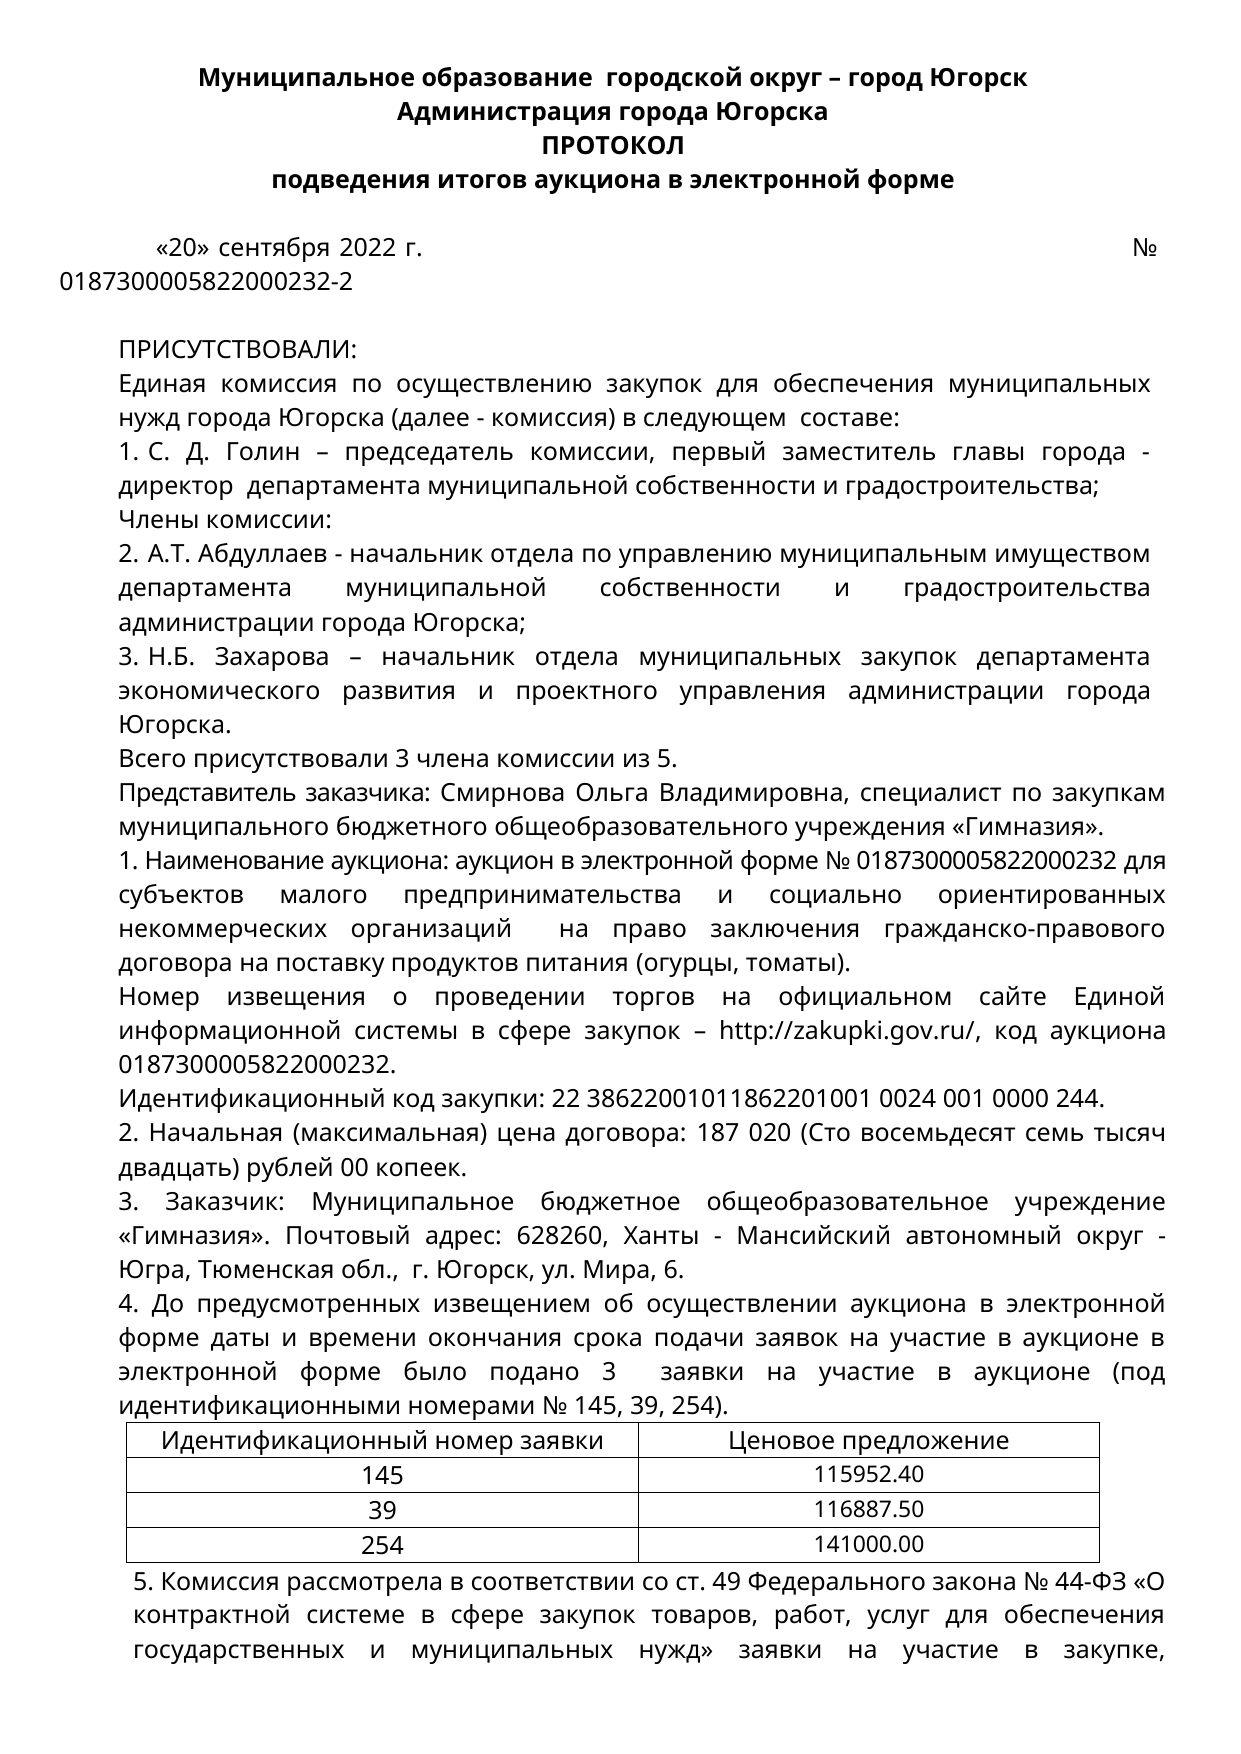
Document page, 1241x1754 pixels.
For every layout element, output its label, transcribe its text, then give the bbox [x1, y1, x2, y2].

list 2. А.Т. Абдуллаев - начальник отдела по управлению муниципальным имуществом департамента муниципальной собственности и градостроительства администрации города Югорска; [118, 536, 1152, 638]
table_header Ценовое предложение [639, 1423, 1099, 1457]
list 1. С. Д. Голин – председатель комиссии, первый заместитель главы города - директор департамента муниципальной собственности и градостроительства; [118, 434, 1152, 502]
text подведения итогов аукциона в электронной форме [59, 161, 1167, 195]
table_cell 39 [127, 1493, 638, 1527]
list ПРИСУТСТВОВАЛИ: [118, 332, 1152, 366]
text «20» сентября 2022 г. № 0187300005822000232-2 [59, 229, 1167, 298]
text ПРОТОКОЛ [59, 127, 1167, 161]
list Идентификационный код закупки: 22 38622001011862201001 0024 001 0000 244. [118, 1081, 1167, 1115]
list 2. Начальная (максимальная) цена договора: 187 020 (Сто восемьдесят семь тысяч двадцать) рублей 00 копеек. [118, 1115, 1167, 1183]
list 3. Н.Б. Захарова – начальник отдела муниципальных закупок департамента экономического развития и проектного управления администрации города Югорска. [118, 638, 1152, 740]
list Представитель заказчика: Смирнова Ольга Владимировна, специалист по закупкам муниципального бюджетного общеобразовательного учреждения «Гимназия». [118, 774, 1167, 843]
text Администрация города Югорска [59, 93, 1167, 127]
table_cell 141000.00 [639, 1528, 1099, 1562]
table_cell 116887.50 [639, 1493, 1099, 1527]
list Единая комиссия по осуществлению закупок для обеспечения муниципальных нужд города Югорска (далее - комиссия) в следующем составе: [118, 366, 1152, 434]
list Члены комиссии: [118, 502, 1152, 536]
table_cell 145 [127, 1458, 638, 1492]
list 1. Наименование аукциона: аукцион в электронной форме № 0187300005822000232 для субъектов малого предпринимательства и социально ориентированных некоммерческих организаций на право заключения гражданско-правового договора на поставку продуктов питания (огурцы, томаты). [118, 843, 1167, 979]
list Номер извещения о проведении торгов на официальном сайте Единой информационной системы в сфере закупок – http://zakupki.gov.ru/, код аукциона 0187300005822000232. [118, 979, 1167, 1081]
text 3. Заказчик: Муниципальное бюджетное общеобразовательное учреждение «Гимназия». Почтовый адрес: 628260, Ханты - Мансийский автономный округ - Югра, Тюменская обл., г. Югорск, ул. Мира, 6. [118, 1183, 1167, 1285]
text Муниципальное образование городской округ – город Югорск [59, 59, 1167, 93]
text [133, 1563, 1167, 1665]
list Всего присутствовали 3 члена комиссии из 5. [118, 740, 1152, 774]
table_header Идентификационный номер заявки [127, 1423, 638, 1457]
table_cell 115952.40 [639, 1458, 1099, 1492]
text 4. До предусмотренных извещением об осуществлении аукциона в электронной форме даты и времени окончания срока подачи заявок на участие в аукционе в электронной форме было подано 3 заявки на участие в аукционе (под идентификационными номерами № 145, 39, 254). [118, 1285, 1167, 1422]
table_cell 254 [127, 1528, 638, 1562]
